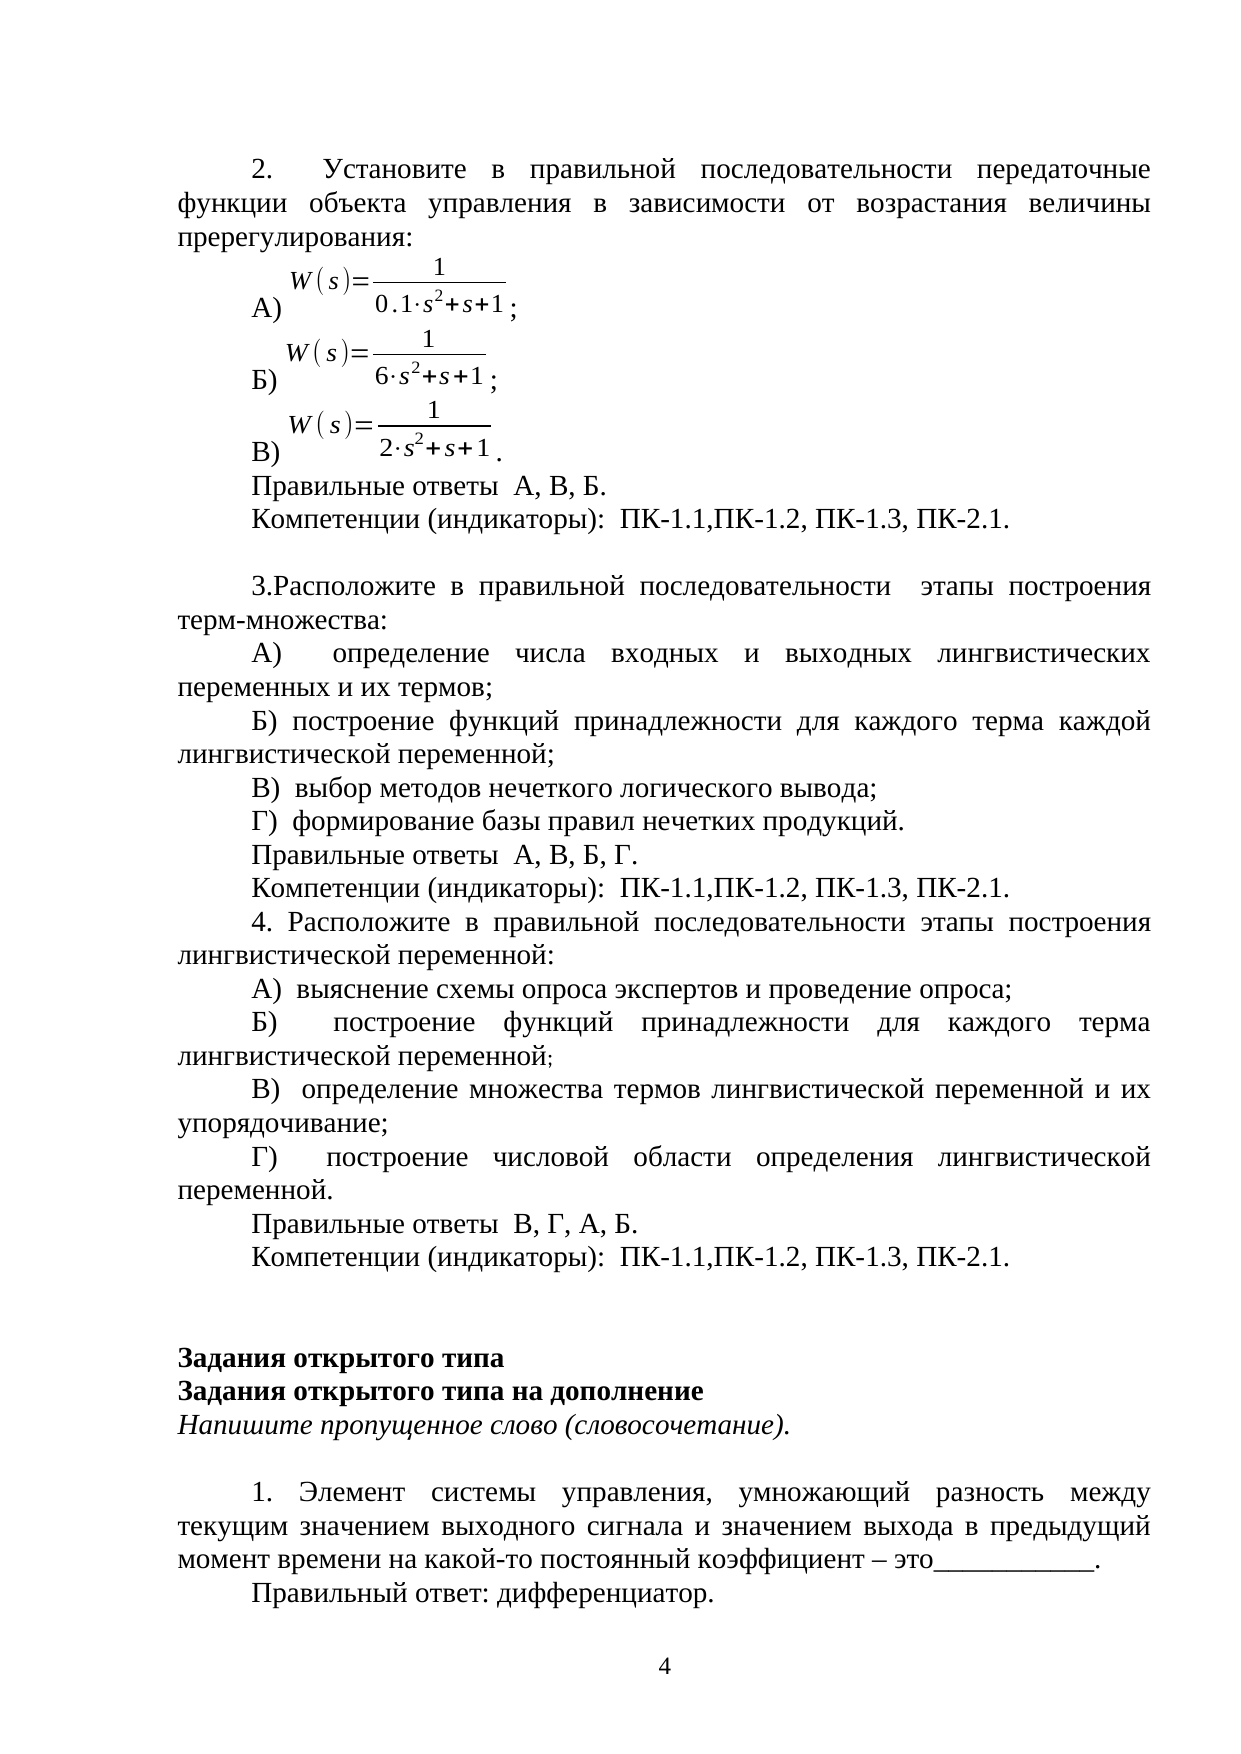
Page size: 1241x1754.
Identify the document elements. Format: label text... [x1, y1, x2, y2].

text Задания открытого типа [177, 1340, 1152, 1373]
text А) определение числа входных и выходных лингвистических переменных и их термов; [177, 636, 1152, 703]
text Правильные ответы А, В, Б, Г. [177, 837, 1152, 870]
text Б) ; [177, 324, 1152, 396]
text Б) построение функций принадлежности для каждого терма лингвистической переменной; [177, 1004, 1152, 1072]
text Напишите пропущенное слово (словосочетание). [177, 1407, 1152, 1441]
text А) ; [177, 252, 1152, 324]
text Правильные ответы А, В, Б. [177, 468, 1152, 501]
text Правильные ответы В, Г, А, Б. [177, 1206, 1152, 1239]
text В) . [177, 396, 1152, 468]
text А) выяснение схемы опроса экспертов и проведение опроса; [177, 971, 1152, 1004]
text Г) формирование базы правил нечетких продукций. [177, 803, 1152, 837]
text Компетенции (индикаторы): ПК-1.1,ПК-1.2, ПК-1.3, ПК-2.1. [177, 870, 1152, 904]
text 1. Элемент системы управления, умножающий разность между текущим значением выходного сигнала и значением выхода в предыдущий момент времени на какой-то постоянный коэффициент – это___________. [177, 1474, 1152, 1575]
text Правильный ответ: дифференциатор. [177, 1575, 1152, 1608]
text Компетенции (индикаторы): ПК-1.1,ПК-1.2, ПК-1.3, ПК-2.1. [177, 1239, 1152, 1273]
text 2. Установите в правильной последовательности передаточные функции объекта управления в зависимости от возрастания величины пререгулирования: [177, 152, 1152, 252]
text В) выбор методов нечеткого логического вывода; [177, 770, 1152, 803]
text Г) построение числовой области определения лингвистической переменной. [177, 1139, 1152, 1206]
text Б) построение функций принадлежности для каждого терма каждой лингвистической переменной; [177, 703, 1152, 770]
text Задания открытого типа на дополнение [177, 1373, 1152, 1407]
text 3.Расположите в правильной последовательности этапы построения терм-множества: [177, 568, 1152, 636]
text 4. Расположите в правильной последовательности этапы построения лингвистической переменной: [177, 904, 1152, 971]
text Компетенции (индикаторы): ПК-1.1,ПК-1.2, ПК-1.3, ПК-2.1. [177, 501, 1152, 535]
text В) определение множества термов лингвистической переменной и их упорядочивание; [177, 1072, 1152, 1139]
